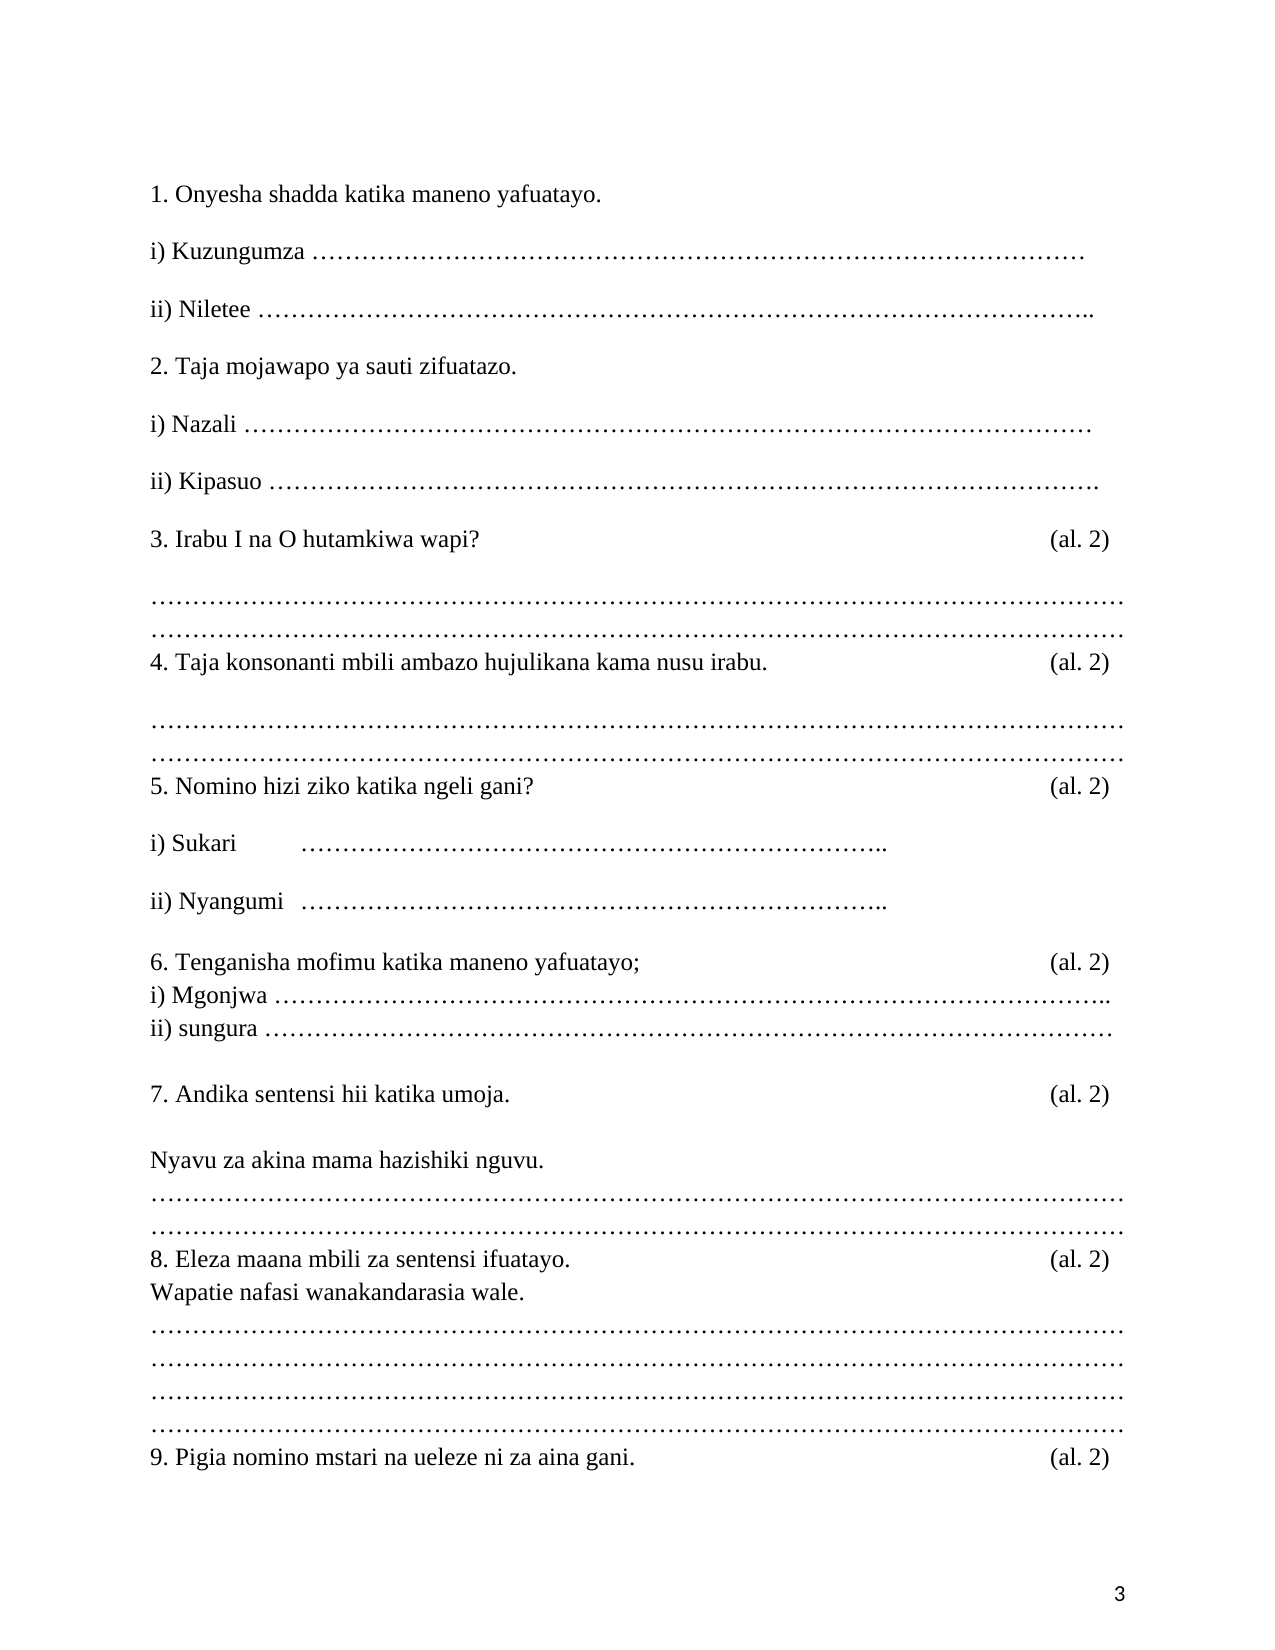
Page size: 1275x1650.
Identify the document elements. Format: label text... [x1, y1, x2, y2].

text 6. Tenganisha mofimu katika maneno yafuatayo; (al. 2) [150, 947, 1125, 976]
text 2. Taja mojawapo ya sauti zifuatazo. [150, 351, 1125, 380]
text 9. Pigia nomino mstari na ueleze ni za aina gani. (al. 2) [150, 1442, 1125, 1471]
text 8. Eleza maana mbili za sentensi ifuatayo. (al. 2) [150, 1244, 1125, 1273]
text 4. Taja konsonanti mbili ambazo hujulikana kama nusu irabu. (al. 2) [150, 647, 1125, 676]
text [150, 1310, 1125, 1372]
text ii) sungura ………………………………………………………………………………………… [150, 1013, 1125, 1042]
text 1. Onyesha shadda katika maneno yafuatayo. [150, 179, 1125, 207]
text i) Mgonjwa ……………………………………………………………………………………….. [150, 980, 1125, 1008]
text Nyavu za akina mama hazishiki nguvu. [150, 1145, 1125, 1174]
text ii) Kipasuo ………………………………………………………………………………………. [150, 466, 1125, 495]
text ……………………………………………………………………………………………………………………………………………………………………………………………………………… [150, 581, 1125, 643]
text Wapatie nafasi wanakandarasia wale. [150, 1277, 1125, 1306]
text ……………………………………………………………………………………………………………………………………………………………………………………………………………… [150, 1178, 1125, 1240]
text i) Nazali ………………………………………………………………………………………… [150, 409, 1125, 437]
text 5. Nomino hizi ziko katika ngeli gani? (al. 2) [150, 771, 1125, 799]
text 7. Andika sentensi hii katika umoja. (al. 2) [150, 1079, 1125, 1108]
text ……………………………………………………………………………………………………………………………………………………………………………………………………………… [150, 705, 1125, 767]
text 3. Irabu I na O hutamkiwa wapi? (al. 2) [150, 524, 1125, 552]
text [150, 1376, 1125, 1438]
text ii) Niletee ……………………………………………………………………………………….. [150, 294, 1125, 322]
text i) Kuzungumza ………………………………………………………………………………… [150, 236, 1125, 265]
text i) Sukari …………………………………………………………….. [150, 828, 1125, 857]
text ii) Nyangumi …………………………………………………………….. [150, 886, 1125, 914]
